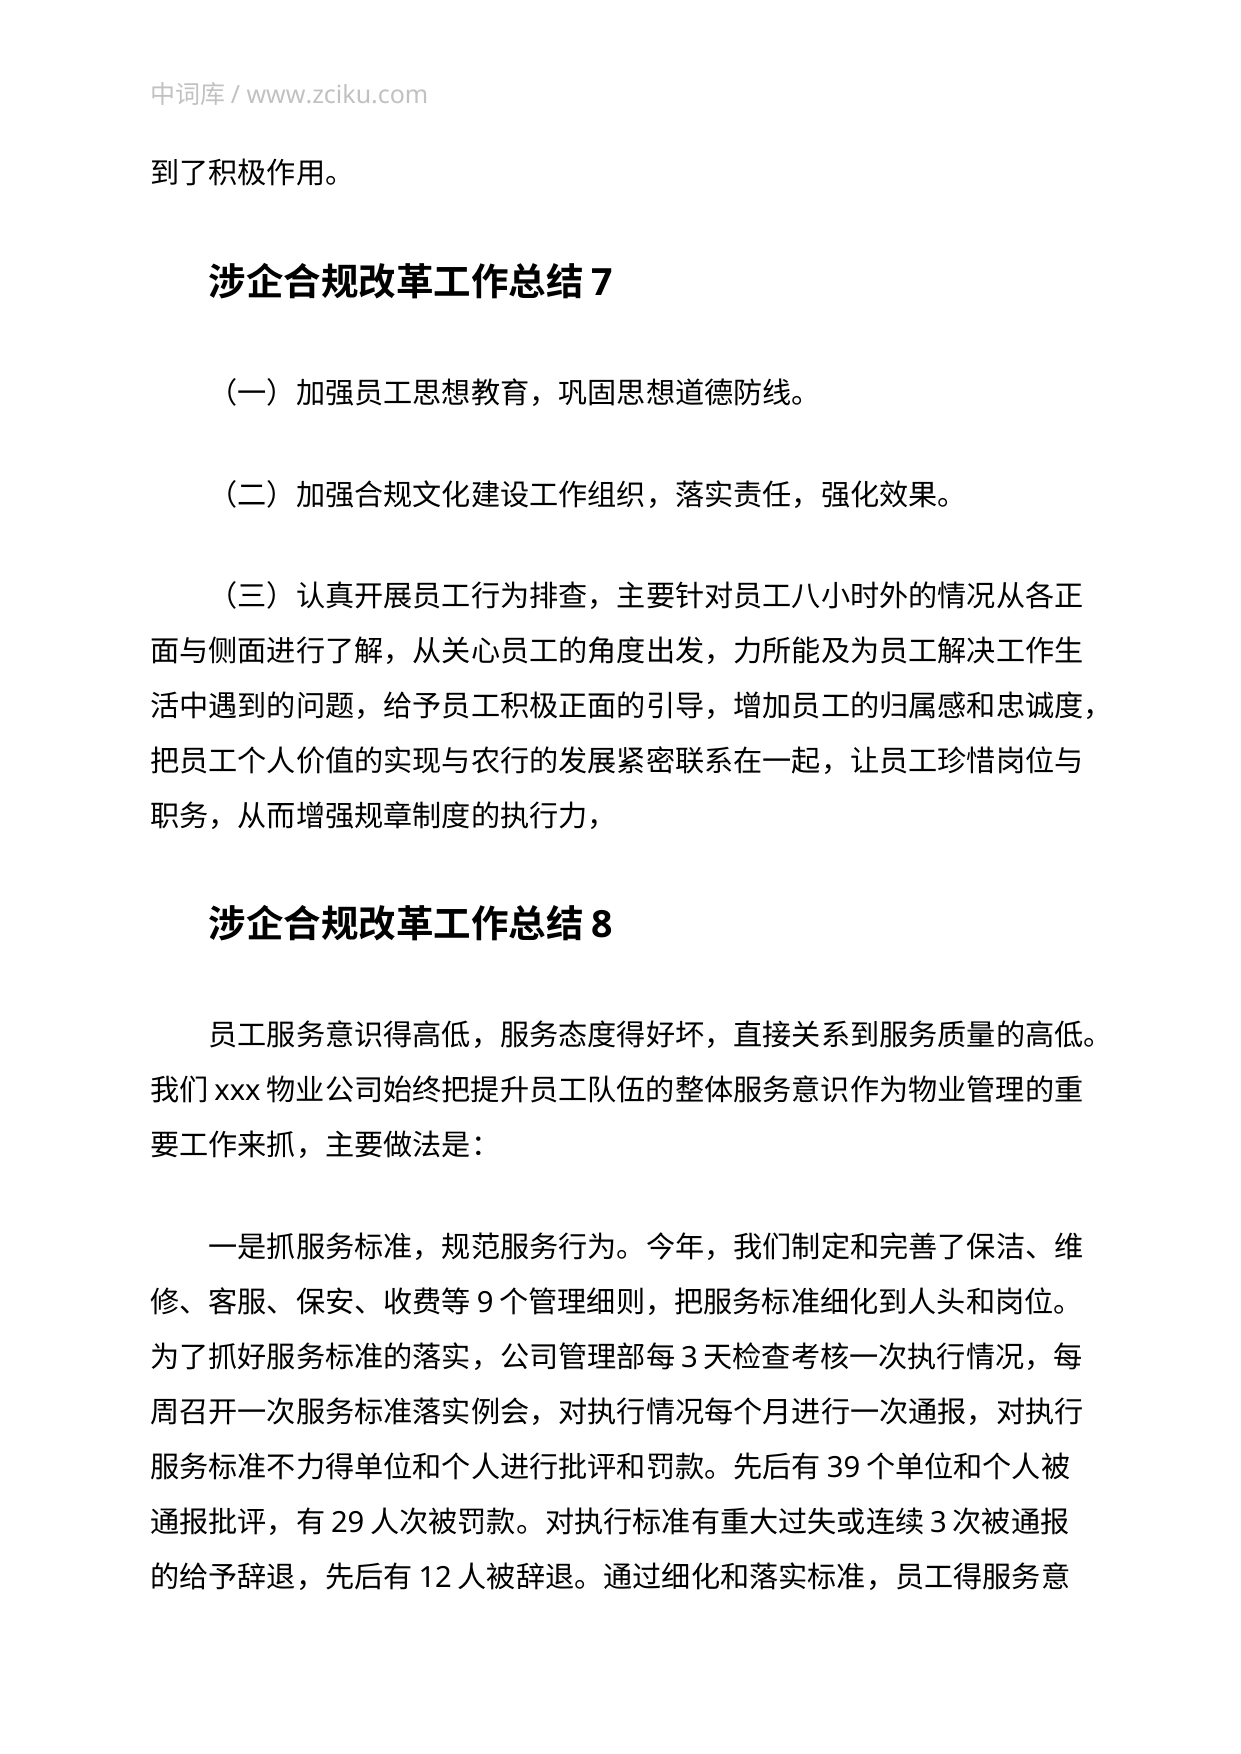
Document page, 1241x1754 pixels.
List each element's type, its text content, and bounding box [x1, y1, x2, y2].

text 涉企合规改革工作总结7 [150, 252, 1090, 306]
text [150, 150, 1090, 192]
text （一）加强员工思想教育，巩固思想道德防线。 [150, 369, 1090, 412]
text 员工服务意识得高低，服务态度得好坏，直接关系到服务质量的高低。我们xxx物业公司始终把提升员工队伍的整体服务意识作为物业管理的重要工作来抓，主要做法是： [150, 1012, 1090, 1164]
text （三）认真开展员工行为排查，主要针对员工八小时外的情况从各正面与侧面进行了解，从关心员工的角度出发，力所能及为员工解决工作生活中遇到的问题，给予员工积极正面的引导，增加员工的归属感和忠诚度，把员工个人价值的实现与农行的发展紧密联系在一起，让员工珍惜岗位与职务，从而增强规章制度的执行力， [150, 573, 1090, 835]
text 涉企合规改革工作总结8 [150, 894, 1090, 949]
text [150, 1223, 1090, 1596]
text （二）加强合规文化建设工作组织，落实责任，强化效果。 [150, 471, 1090, 513]
